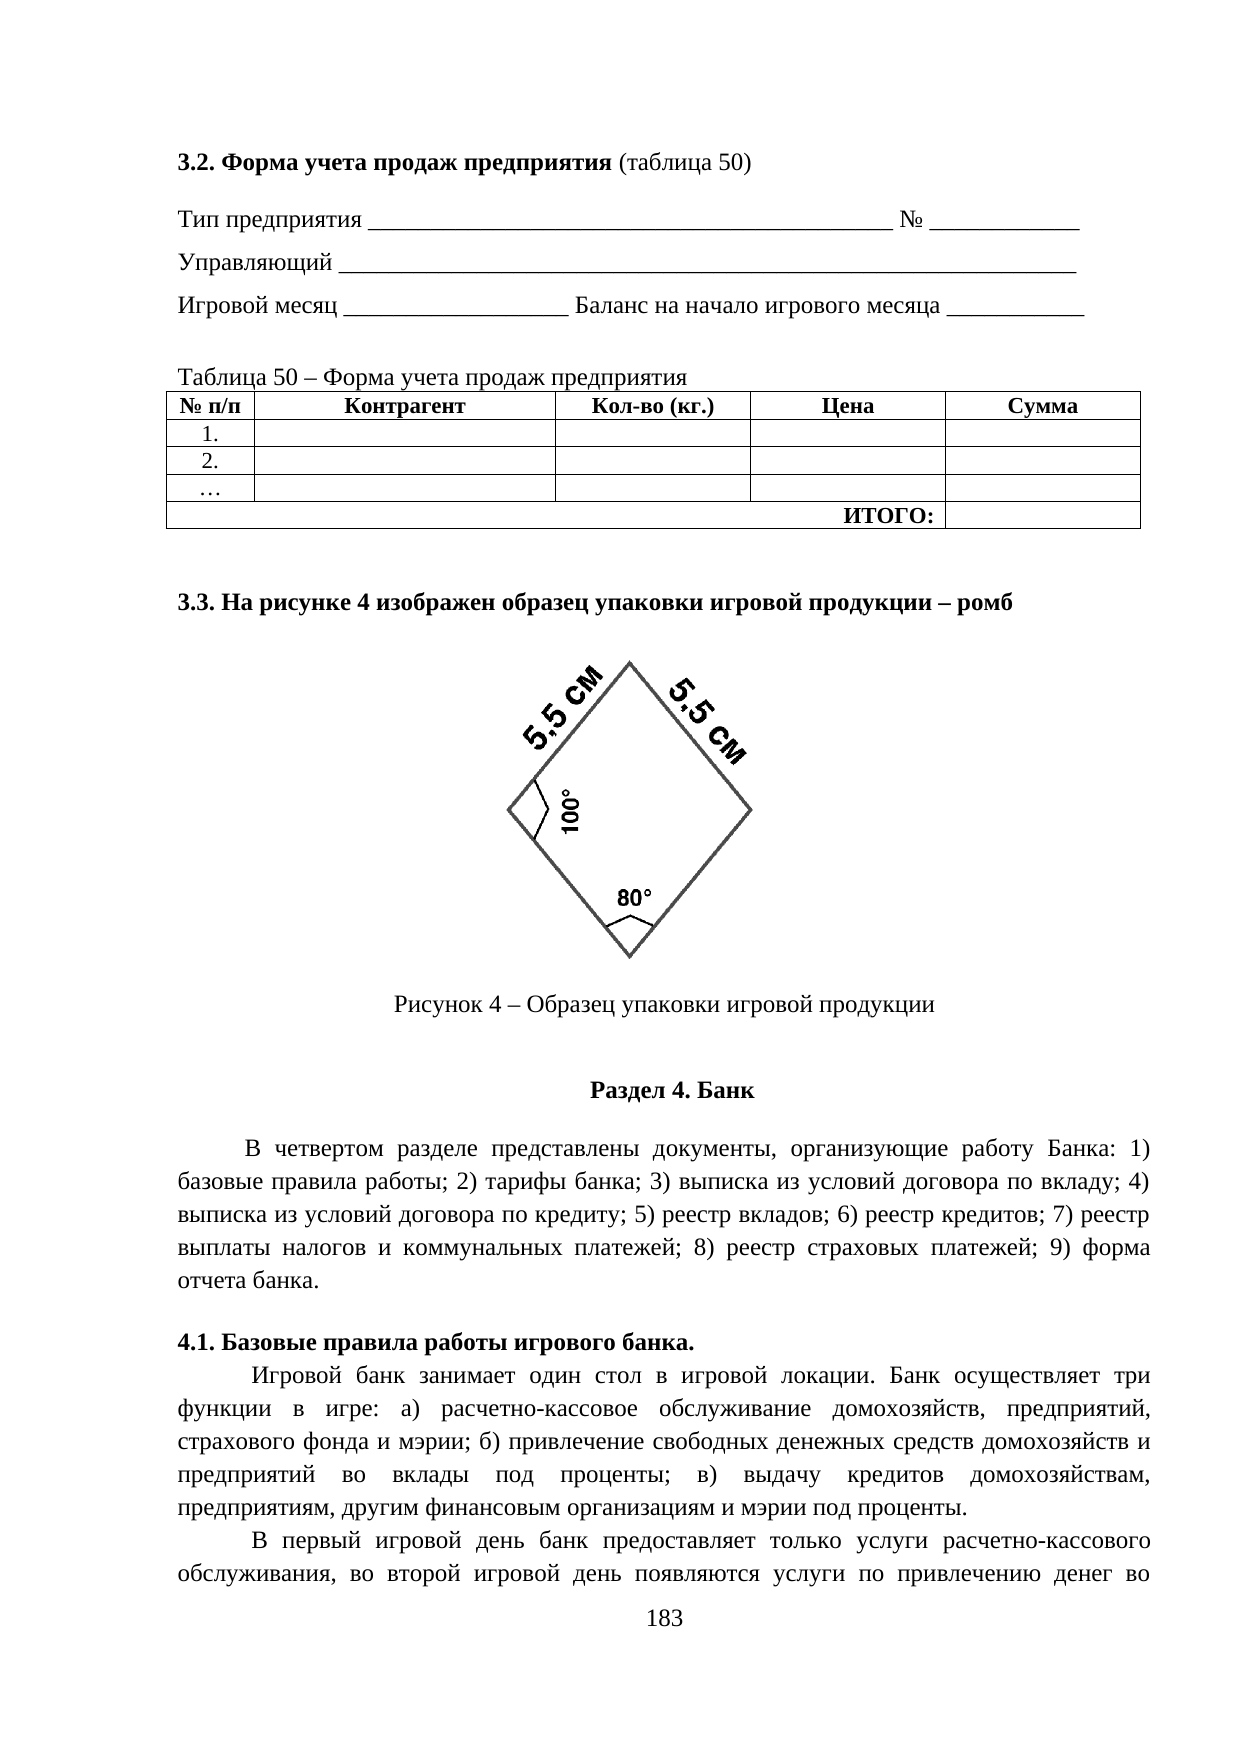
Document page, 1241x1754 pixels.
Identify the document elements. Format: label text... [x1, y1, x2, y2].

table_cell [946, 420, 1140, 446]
text 4.1. Базовые правила работы игрового банка. [177, 1327, 1152, 1356]
text 3.2. Форма учета продаж предприятия (таблица 50) [177, 147, 1152, 176]
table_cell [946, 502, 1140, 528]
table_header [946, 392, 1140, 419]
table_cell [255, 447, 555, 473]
text Игровой банк занимает один стол в игровой локации. Банк осуществляет три функции в игре: а) расчетно-кассовое обслуживание домохозяйств, предприятий, страхового фонда и мэрии; б) привлечение свободных денежных средств домохозяйств и предприятий во вклады под проценты; в) выдачу кредитов домохозяйствам, предприятиям, другим финансовым организациям и мэрии под проценты. [177, 1360, 1152, 1521]
text Рисунок 4 – Образец упаковки игровой продукции [177, 989, 1152, 1018]
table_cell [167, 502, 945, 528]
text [177, 1525, 1152, 1587]
text Таблица 50 – Форма учета продаж предприятия [177, 362, 1152, 391]
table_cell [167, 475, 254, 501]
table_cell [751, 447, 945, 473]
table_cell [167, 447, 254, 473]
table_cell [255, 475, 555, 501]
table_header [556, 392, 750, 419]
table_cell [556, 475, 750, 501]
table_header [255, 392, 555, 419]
text 3.3. На рисунке 4 изображен образец упаковки игровой продукции – ромб [177, 587, 1152, 616]
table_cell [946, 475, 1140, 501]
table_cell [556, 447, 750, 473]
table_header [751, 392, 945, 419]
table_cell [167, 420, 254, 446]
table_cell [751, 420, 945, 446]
text Тип предприятия __________________________________________ № ____________ [177, 204, 1152, 233]
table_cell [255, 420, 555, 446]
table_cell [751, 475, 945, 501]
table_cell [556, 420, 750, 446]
text Игровой месяц __________________ Баланс на начало игрового месяца ___________ [177, 291, 1152, 319]
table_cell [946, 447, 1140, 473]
list Раздел 4. Банк [193, 1076, 1152, 1104]
text Управляющий ___________________________________________________________ [177, 247, 1152, 276]
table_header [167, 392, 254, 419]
text В четвертом разделе представлены документы, организующие работу Банка: 1) базовые правила работы; 2) тарифы банка; 3) выписка из условий договора по вкладу; 4) выписка из условий договора по кредиту; 5) реестр вкладов; 6) реестр кредитов; 7) реестр выплаты налогов и коммунальных платежей; 8) реестр страховых платежей; 9) форма отчета банка. [177, 1133, 1152, 1294]
